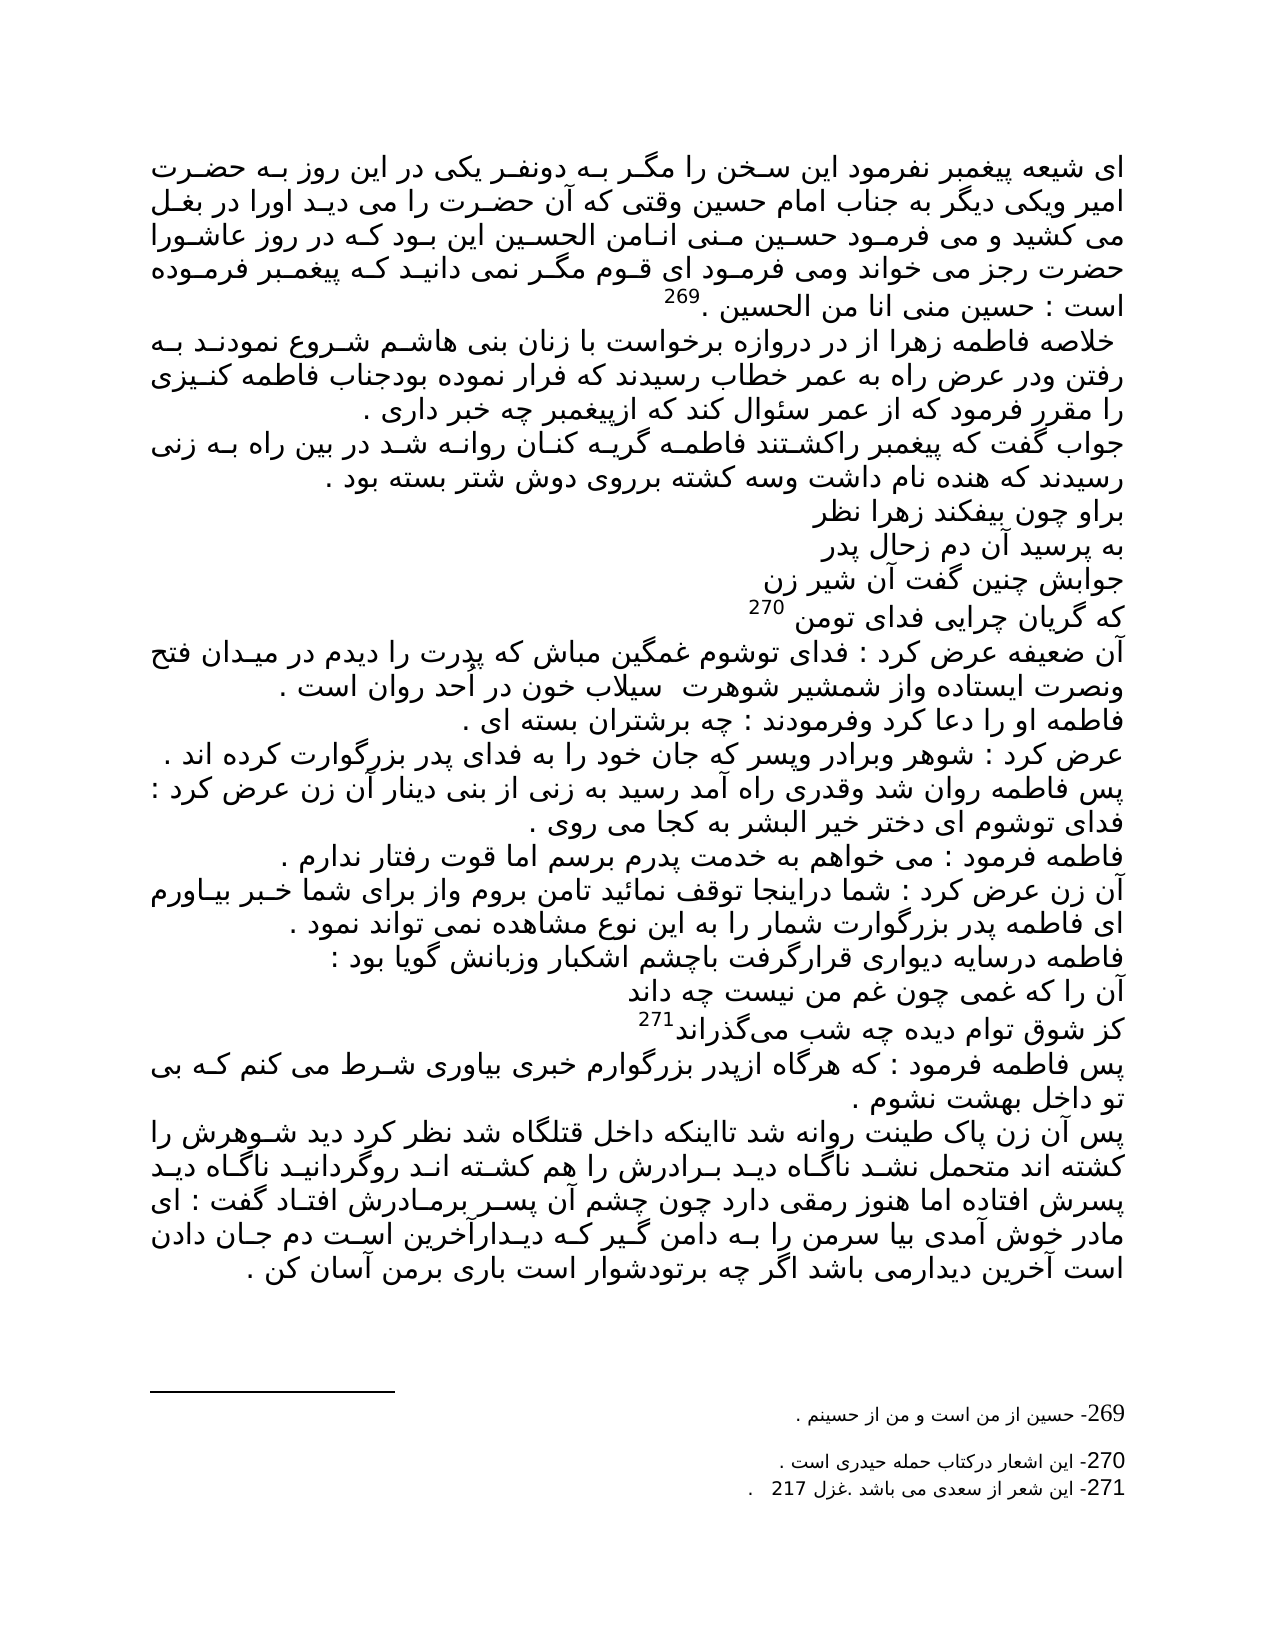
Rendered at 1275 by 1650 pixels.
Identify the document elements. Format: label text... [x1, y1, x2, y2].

text پس فاطمه روان شد وقدری راه آمد رسید به زنی از بنی دینار آن زن عرض کرد : فدای توشوم ای دختر خیر البشر به کجا می روی . [150, 771, 1125, 839]
text جوابش چنین گفت آن شیر زن [150, 562, 1125, 596]
text پس فاطمه فرمود : که هرگاه ازپدر بزرگوارم خبری بیاوری شرط می کنم که بی تو داخل بهشت نشوم . [150, 1048, 1125, 1116]
text فاطمه او را دعا کرد وفرمودند : چه برشتران بسته ای . [150, 703, 1125, 737]
text آن زن عرض کرد : شما دراینجا توقف نمائید تامن بروم واز برای شما خبر بیاورم ای فاطمه پدر بزرگوارت شمار را به این نوع مشاهده نمی تواند نمود . [150, 873, 1125, 941]
text پس آن زن پاک طینت روانه شد تااینکه داخل قتلگاه شد نظر کرد دید شوهرش را کشته اند متحمل نشد ناگاه دید برادرش را هم کشته اند روگردانید ناگاه دید پسرش افتاده اما هنوز رمقی دارد چون چشم آن پسر برمادرش افتاد گفت : ای مادر خوش آمدی بیا سرمن را به دامن گیر که دیدارآخرین است دم جان دادن است آخرین دیدارمی باشد اگر چه برتودشوار است باری برمن آسان کن . [150, 1116, 1125, 1285]
text ای شیعه پیغمبر نفرمود این سخن را مگر به دونفر یکی در این روز به حضرت امیر ویکی دیگر به جناب امام حسین وقتی که آن حضرت را می دید اورا در بغل می کشید و می فرمود حسین منی انامن الحسین این بود که در روز عاشورا حضرت رجز می خواند ومی فرمود ای قوم مگر نمی دانید که پیغمبر فرموده است : حسین منی انا من الحسین . [150, 150, 1125, 325]
text که گریان چرایی فدای تومن [150, 596, 1125, 635]
text براو چون بیفکند زهرا نظر [150, 494, 1125, 528]
text آن ضعیفه عرض کرد : فدای توشوم غمگین مباش که پدرت را دیدم در میدان فتح ونصرت ایستاده واز شمشیر شوهرت سیلاب خون در اُحد روان است . [150, 635, 1125, 703]
text عرض کرد : شوهر وبرادر وپسر که جان خود را به فدای پدر بزرگوارت کرده اند . [150, 737, 1125, 771]
text آن را که غمی چون غم من نیست چه داند [150, 975, 1125, 1009]
text جواب گفت که پیغمبر راکشتند فاطمه گریه کنان روانه شد در بین راه به زنی رسیدند که هنده نام داشت وسه کشته برروی دوش شتر بسته بود . [150, 427, 1125, 494]
text خلاصه فاطمه زهرا از در دروازه برخواست با زنان بنی هاشم شروع نمودند به رفتن ودر عرض راه به عمر خطاب رسیدند که فرار نموده بودجناب فاطمه کنیزی را مقرر فرمود که از عمر سئوال کند که ازپیغمبر چه خبر داری . [150, 325, 1125, 427]
text فاطمه فرمود : می خواهم به خدمت پدرم برسم اما قوت رفتار ندارم . [150, 839, 1125, 873]
text کز شوق توام دیده چه شب می‌گذراند [150, 1009, 1125, 1048]
text فاطمه درسایه دیواری قرارگرفت باچشم اشکبار وزبانش گویا بود : [150, 941, 1125, 975]
text به پرسید آن دم زحال پدر [150, 528, 1125, 562]
